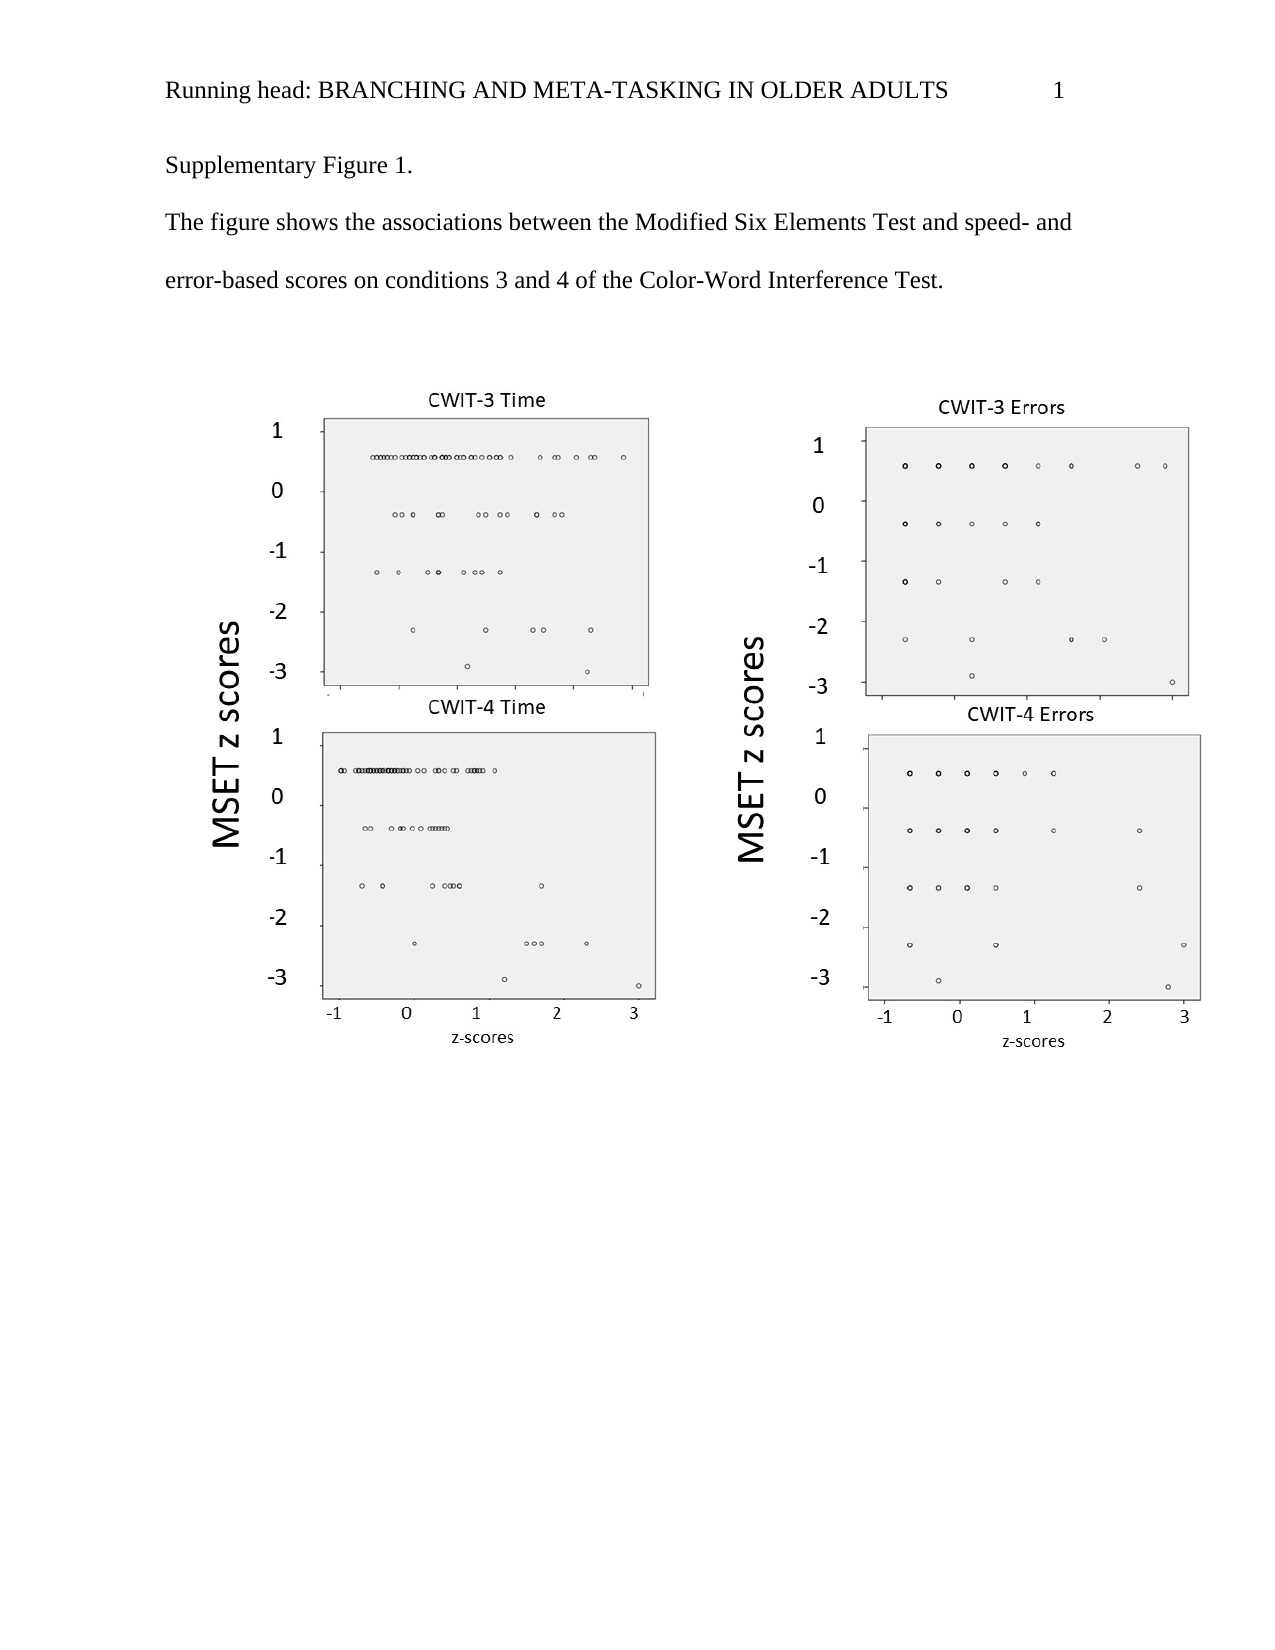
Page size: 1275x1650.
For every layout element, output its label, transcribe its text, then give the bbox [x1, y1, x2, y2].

picture [165, 380, 1275, 1057]
text The figure shows the associations between the Modified Six Elements Test and speed- and error-based scores on conditions 3 and 4 of the Color-Word Interference Test. [165, 207, 1125, 294]
text Supplementary Figure 1. [165, 150, 1125, 179]
